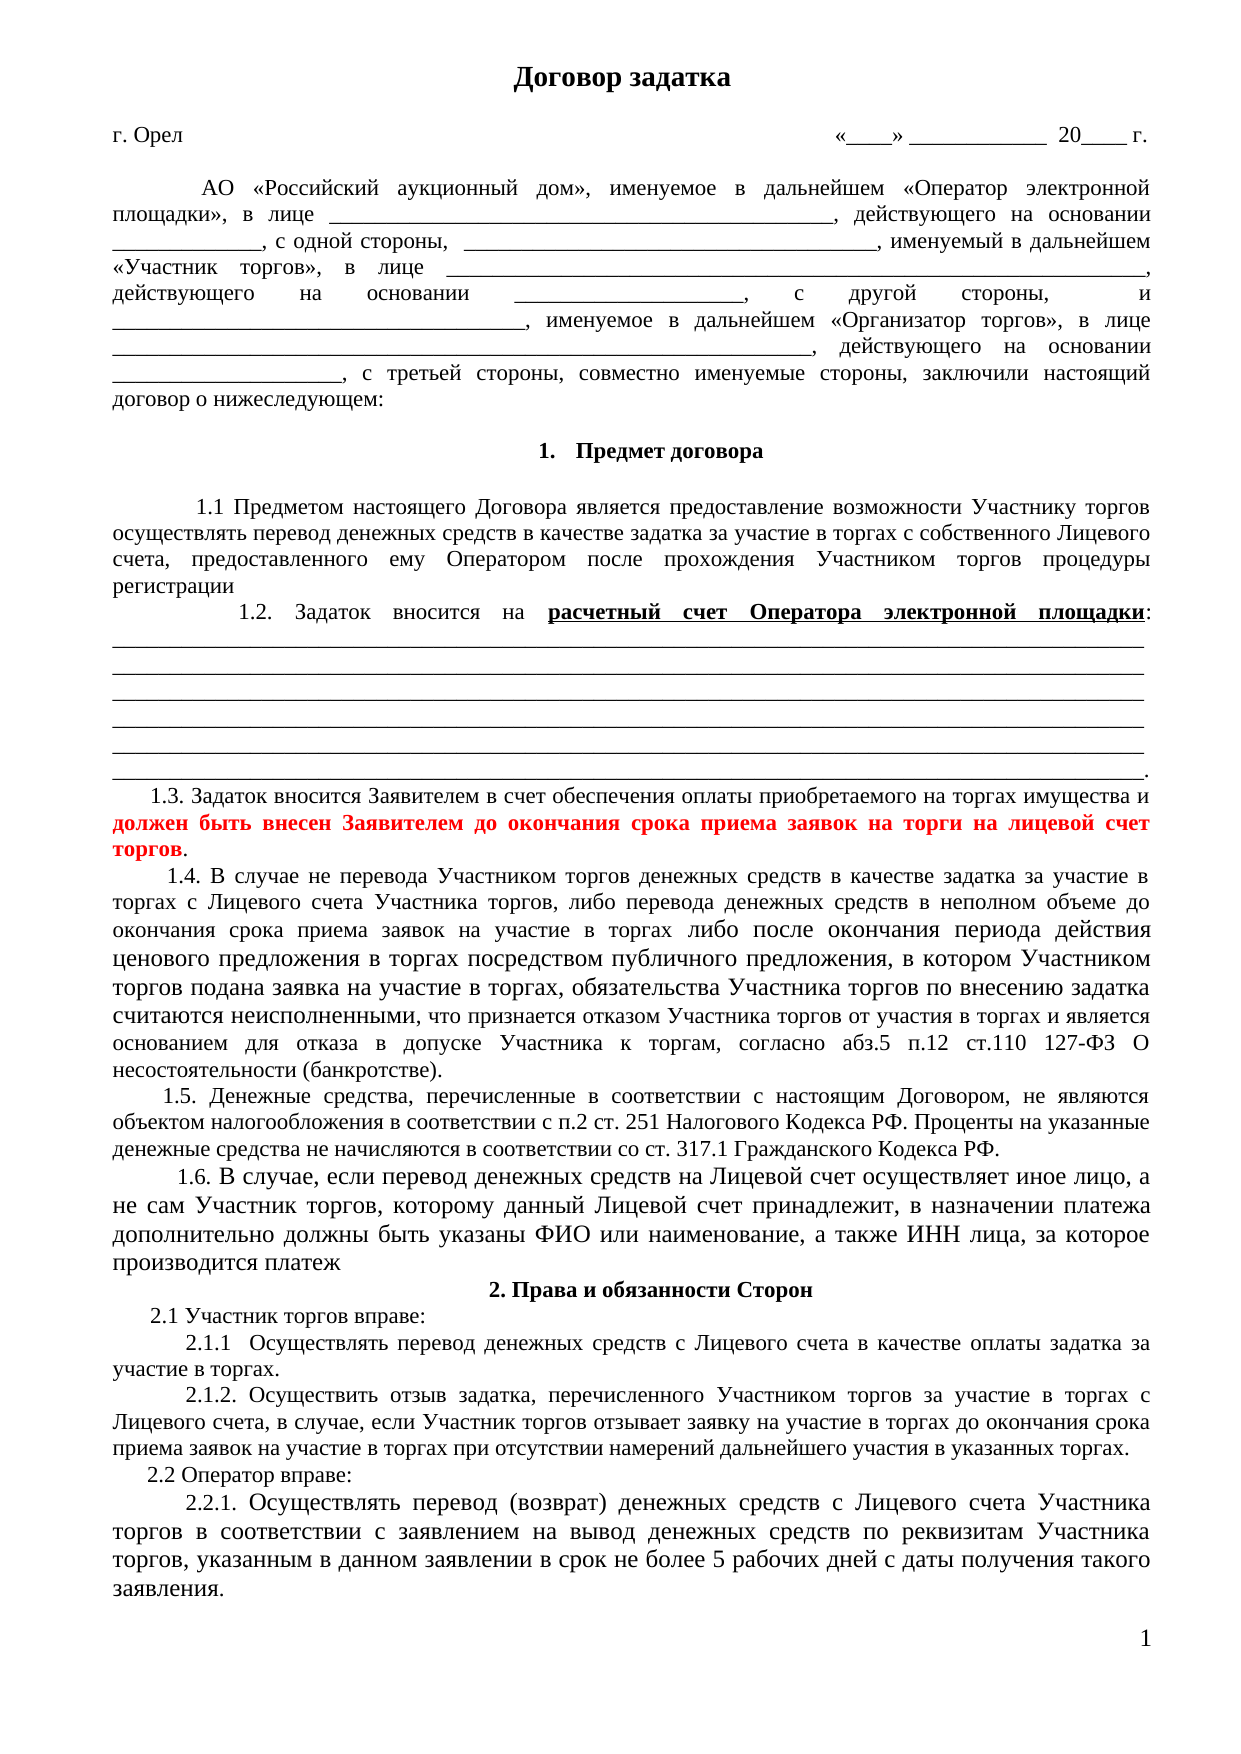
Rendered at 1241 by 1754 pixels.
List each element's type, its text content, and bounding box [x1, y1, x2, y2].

text 2.1.2. Осуществить отзыв задатка, перечисленного Участником торгов за участие в торгах с Лицевого счета, в случае, если Участник торгов отзывает заявку на участие в торгах до окончания срока приема заявок на участие в торгах при отсутствии намерений дальнейшего участия в указанных торгах. [112, 1382, 1152, 1461]
list 1.1 Предметом настоящего Договора является предоставление возможности Участнику торгов осуществлять перевод денежных средств в качестве задатка за участие в торгах с собственного Лицевого счета, предоставленного ему Оператором после прохождения Участником торгов процедуры регистрации [112, 493, 1152, 598]
text АО «Российский аукционный дом», именуемое в дальнейшем «Оператор электронной площадки», в лице ____________________________________________, действующего на основании _____________, с одной стороны, ____________________________________, именуемый в дальнейшем «Участник торгов», в лице _____________________________________________________________, действующего на основании ____________________, с другой стороны, и ____________________________________, именуемое в дальнейшем «Организатор торгов», в лице _____________________________________________________________, действующего на основании ____________________, с третьей стороны, совместно именуемые стороны, заключили настоящий договор о нижеследующем: [112, 174, 1152, 411]
text 2. Права и обязанности Сторон [150, 1276, 1152, 1302]
list 1.2. Задаток вносится на расчетный счет Оператора электронной площадки: ______________________________________________________________________________________________________________________________________________________________________________________________________________________________________________________________________________ [112, 598, 1152, 703]
text 2.2 Оператор вправе: [112, 1461, 1152, 1487]
text г. Орел «____» ____________ 20____ г. [112, 121, 1152, 148]
text Договор задатка [112, 59, 1152, 93]
text 2.2.1. Осуществлять перевод (возврат) денежных средств с Лицевого счета Участника торгов в соответствии с заявлением на вывод денежных средств по реквизитам Участника торгов, указанным в данном заявлении в срок не более 5 рабочих дней с даты получения такого заявления. [112, 1487, 1152, 1602]
text 2.1.1 Осуществлять перевод денежных средств с Лицевого счета в качестве оплаты задатка за участие в торгах. [112, 1329, 1152, 1382]
text 2.1 Участник торгов вправе: [150, 1302, 1152, 1329]
text ______________________________________________________________________________________________________________________________________________________________________________________________________________________________________________________________________________. [112, 703, 1152, 783]
list 1.6. В случае, если перевод денежных средств на Лицевой счет осуществляет иное лицо, а не сам Участник торгов, которому данный Лицевой счет принадлежит, в назначении платежа дополнительно должны быть указаны ФИО или наименование, а также ИНН лица, за которое производится платеж [112, 1161, 1152, 1276]
text 1.5. Денежные средства, перечисленные в соответствии с настоящим Договором, не являются объектом налогообложения в соответствии с п.2 ст. 251 Налогового Кодекса РФ. Проценты на указанные денежные средства не начисляются в соответствии со ст. 317.1 Гражданского Кодекса РФ. [112, 1082, 1152, 1161]
list Предмет договора [150, 438, 1152, 464]
text 1.3. Задаток вносится Заявителем в счет обеспечения оплаты приобретаемого на торгах имущества и должен быть внесен Заявителем до окончания срока приема заявок на торги на лицевой счет торгов. [112, 783, 1152, 862]
text 1.4. В случае не перевода Участником торгов денежных средств в качестве задатка за участие в торгах с Лицевого счета Участника торгов, либо перевода денежных средств в неполном объеме до окончания срока приема заявок на участие в торгах либо после окончания периода действия ценового предложения в торгах посредством публичного предложения, в котором Участником торгов подана заявка на участие в торгах, обязательства Участника торгов по внесению задатка считаются неисполненными, что признается отказом Участника торгов от участия в торгах и является основанием для отказа в допуске Участника к торгам, согласно абз.5 п.12 ст.110 127-ФЗ О несостоятельности (банкротстве). [112, 862, 1152, 1082]
